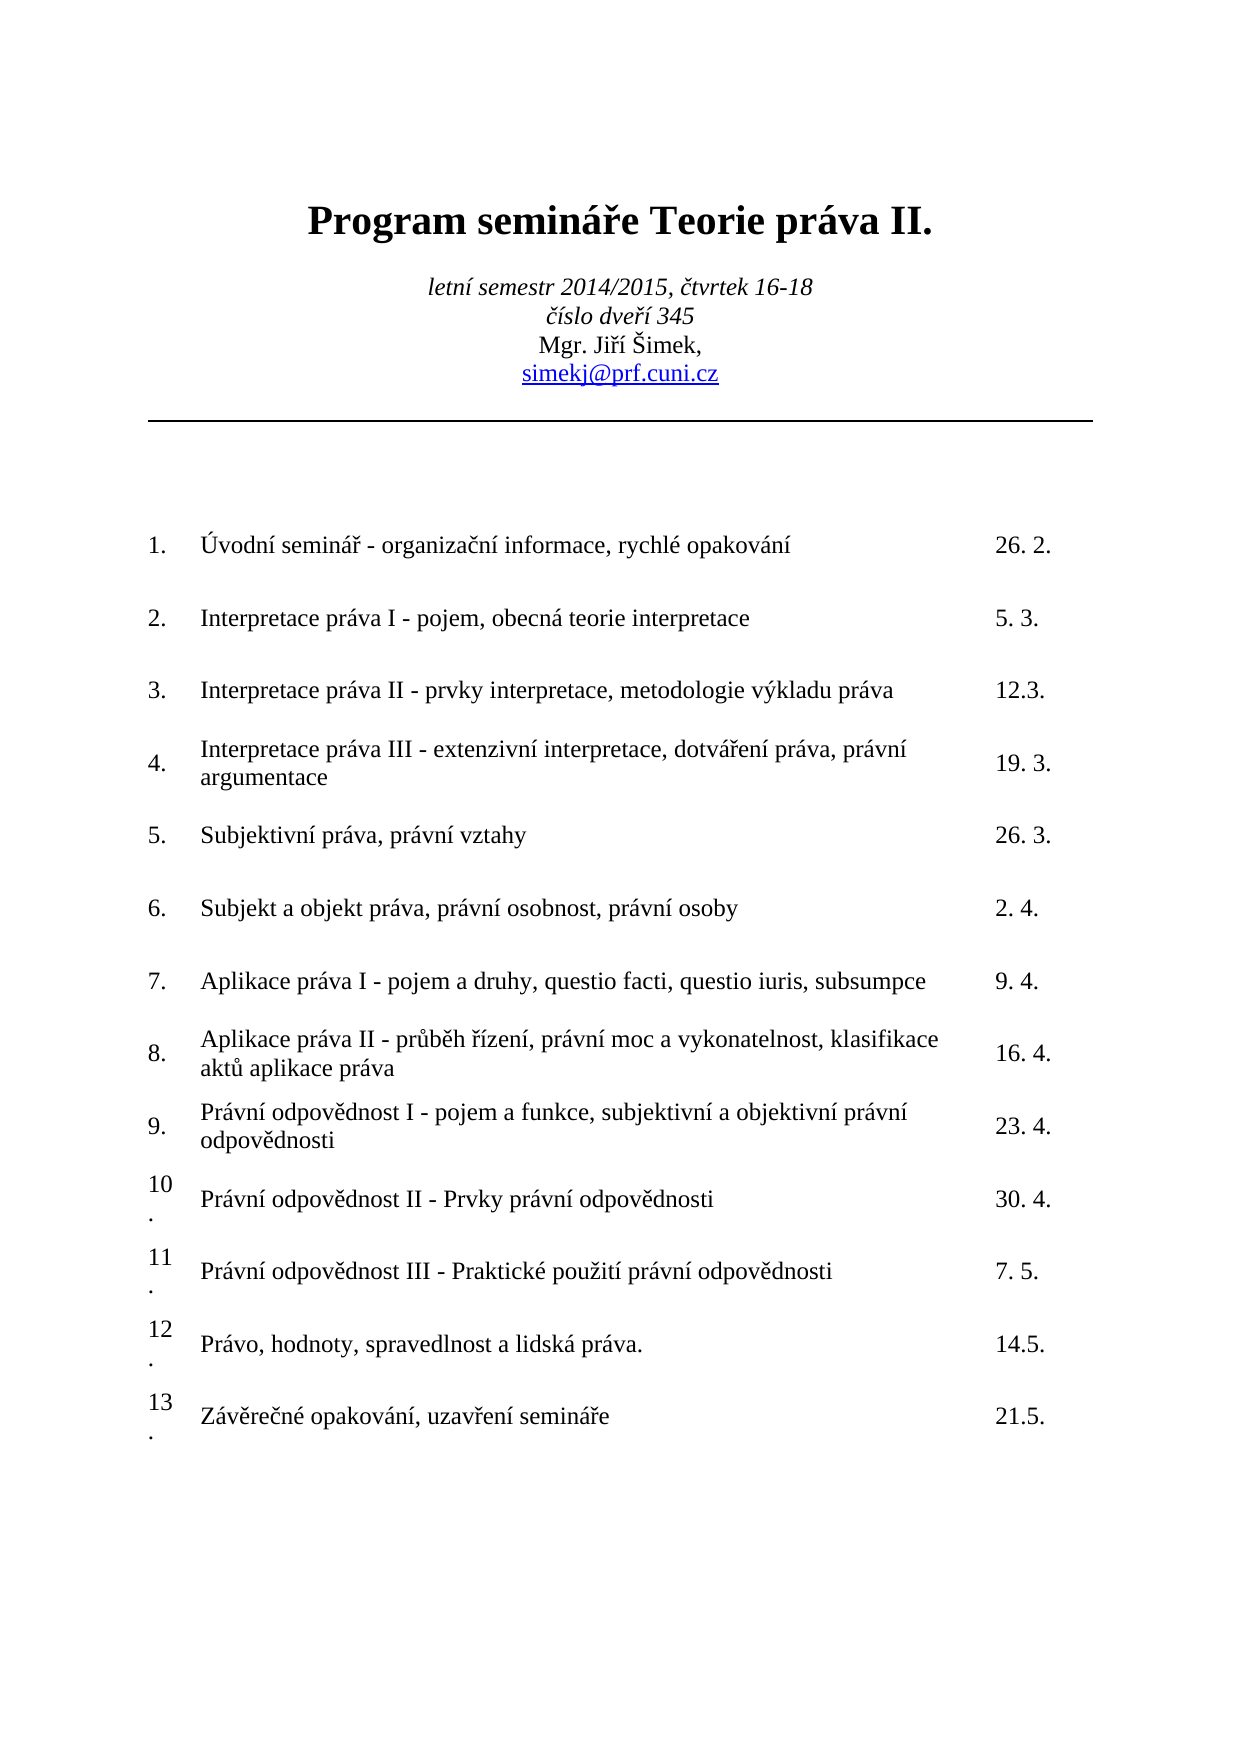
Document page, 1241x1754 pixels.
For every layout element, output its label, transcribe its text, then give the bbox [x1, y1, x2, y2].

table_cell 11. [136, 1234, 189, 1307]
table_cell 19. 3. [984, 726, 1081, 799]
table_header Úvodní seminář - organizační informace, rychlé opakování [189, 508, 984, 581]
table_cell Interpretace práva III - extenzivní interpretace, dotváření práva, právní argumentace [189, 726, 984, 799]
table_cell 23. 4. [984, 1089, 1081, 1162]
table_cell Interpretace práva II - prvky interpretace, metodologie výkladu práva [189, 654, 984, 726]
table_cell 7. [136, 944, 189, 1017]
table_cell 21.5. [984, 1380, 1081, 1452]
text simekj@prf.cuni.cz [148, 358, 1093, 387]
table_cell 12.3. [984, 654, 1081, 726]
table_cell Interpretace práva I - pojem, obecná teorie interpretace [189, 581, 984, 653]
table_cell Aplikace práva II - průběh řízení, právní moc a vykonatelnost, klasifikace aktů aplikace práva [189, 1017, 984, 1089]
table_cell 5. [136, 799, 189, 871]
table_cell Závěrečné opakování, uzavření semináře [189, 1380, 984, 1452]
table_cell 30. 4. [984, 1162, 1081, 1234]
table_cell 7. 5. [984, 1234, 1081, 1307]
text číslo dveří 345 [148, 301, 1093, 330]
table_cell 13. [136, 1380, 189, 1452]
table_cell Subjektivní práva, právní vztahy [189, 799, 984, 871]
table_cell 4. [136, 726, 189, 799]
table_cell Právo, hodnoty, spravedlnost a lidská práva. [189, 1307, 984, 1379]
table_cell 8. [136, 1017, 189, 1089]
table_cell Právní odpovědnost II - Prvky právní odpovědnosti [189, 1162, 984, 1234]
table_cell 12. [136, 1307, 189, 1379]
table_cell 2. 4. [984, 871, 1081, 944]
table_cell Aplikace práva I - pojem a druhy, questio facti, questio iuris, subsumpce [189, 944, 984, 1017]
table_cell 3. [136, 654, 189, 726]
table_cell 16. 4. [984, 1017, 1081, 1089]
table_cell 14.5. [984, 1307, 1081, 1379]
table_header 26. 2. [984, 508, 1081, 581]
table_cell 9. 4. [984, 944, 1081, 1017]
table_cell 5. 3. [984, 581, 1081, 653]
table_cell Subjekt a objekt práva, právní osobnost, právní osoby [189, 871, 984, 944]
table_cell 6. [136, 871, 189, 944]
table_cell Právní odpovědnost III - Praktické použití právní odpovědnosti [189, 1234, 984, 1307]
table_cell Právní odpovědnost I - pojem a funkce, subjektivní a objektivní právní odpovědnosti [189, 1089, 984, 1162]
table_cell 9. [136, 1089, 189, 1162]
text Program semináře Teorie práva II. [148, 196, 1093, 243]
table_cell 26. 3. [984, 799, 1081, 871]
table_cell 2. [136, 581, 189, 653]
table_header 1. [136, 508, 189, 581]
text Mgr. Jiří Šimek, [148, 330, 1093, 358]
table_cell 10. [136, 1162, 189, 1234]
text letní semestr 2014/2015, čtvrtek 16-18 [148, 272, 1093, 301]
